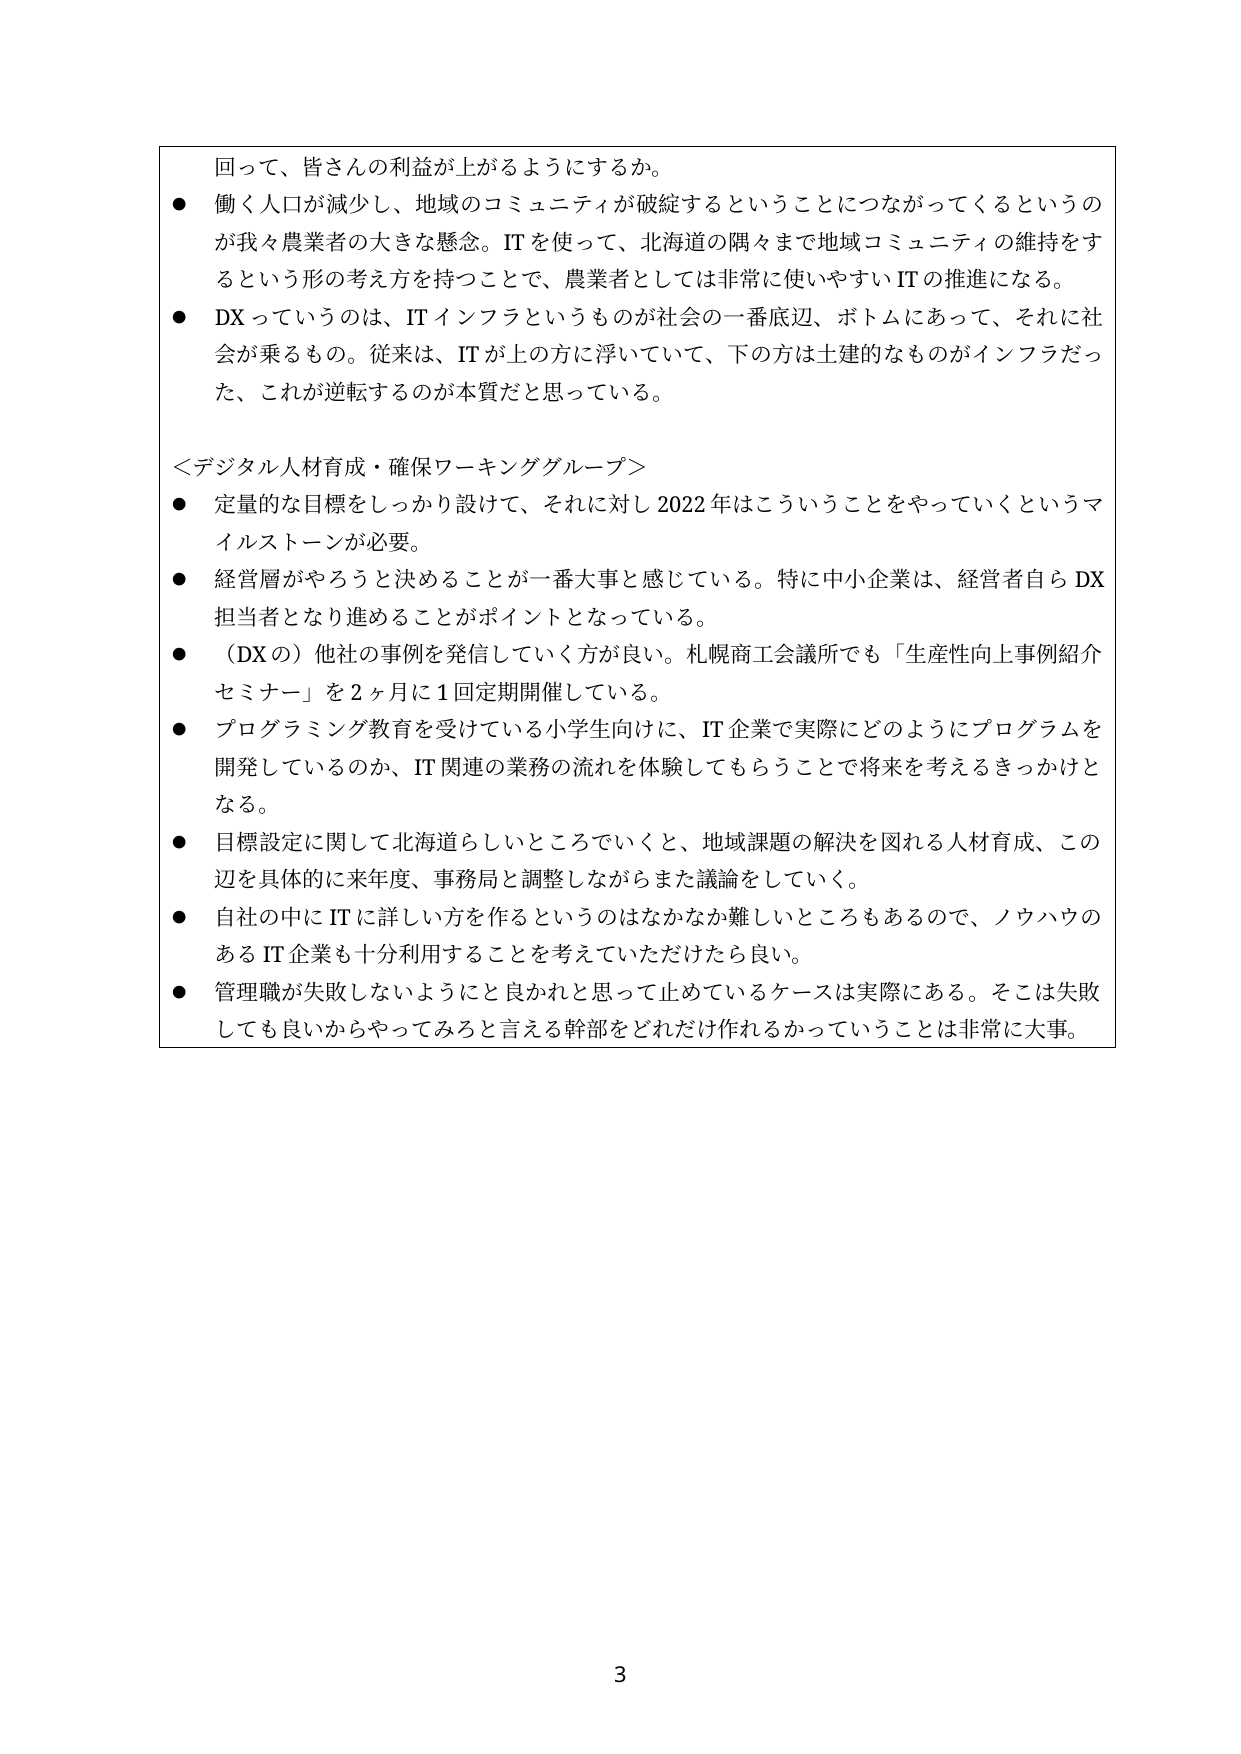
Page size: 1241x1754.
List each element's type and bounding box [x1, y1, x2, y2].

table_header [160, 147, 1115, 1047]
